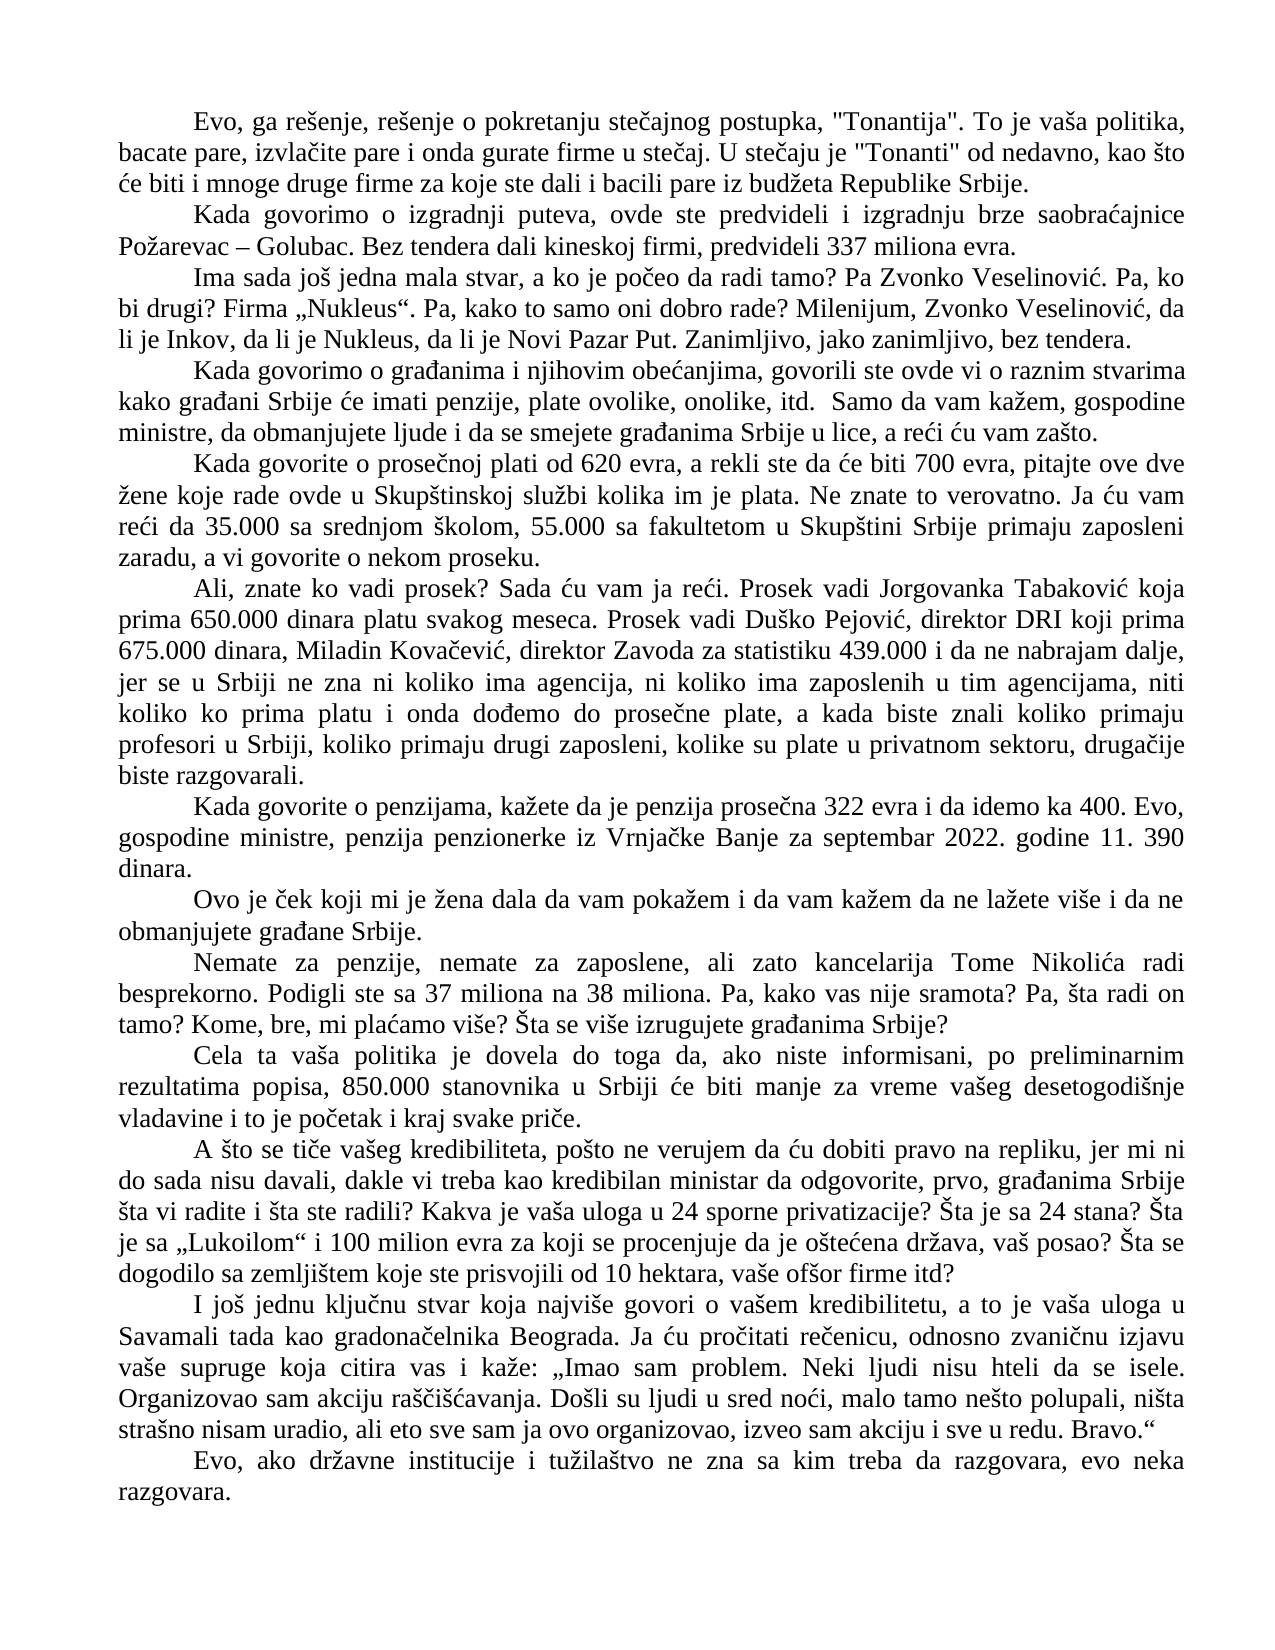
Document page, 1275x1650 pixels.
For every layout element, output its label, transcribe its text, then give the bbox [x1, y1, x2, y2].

text Evo, ga rešenje, rešenje o pokretanju stečajnog postupka, "Tonantija". To je vaša politika, bacate pare, izvlačite pare i onda gurate firme u stečaj. U stečaju je "Tonanti" od nedavno, kao što će biti i mnoge druge firme za koje ste dali i bacili pare iz budžeta Republike Srbije. [118, 105, 1186, 198]
text Evo, ako državne institucije i tužilaštvo ne zna sa kim treba da razgovara, evo neka razgovara. [118, 1444, 1186, 1507]
text A što se tiče vašeg kredibiliteta, pošto ne verujem da ću dobiti pravo na repliku, jer mi ni do sada nisu davali, dakle vi treba kao kredibilan ministar da odgovorite, prvo, građanima Srbije šta vi radite i šta ste radili? Kakva je vaša uloga u 24 sporne privatizacije? Šta je sa 24 stana? Šta je sa „Lukoilom“ i 100 milion evra za koji se procenjuje da je oštećena država, vaš posao? Šta se dogodilo sa zemljištem koje ste prisvojili od 10 hektara, vaše ofšor firme itd? [118, 1133, 1186, 1288]
text Kada govorite o prosečnoj plati od 620 evra, a rekli ste da će biti 700 evra, pitajte ove dve žene koje rade ovde u Skupštinskoj službi kolika im je plata. Ne znate to verovatno. Ja ću vam reći da 35.000 sa srednjom školom, 55.000 sa fakultetom u Skupštini Srbije primaju zaposleni zaradu, a vi govorite o nekom proseku. [118, 448, 1186, 572]
text Kada govorimo o izgradnji puteva, ovde ste predvideli i izgradnju brze saobraćajnice Požarevac – Golubac. Bez tendera dali kineskoj firmi, predvideli 337 miliona evra. [118, 198, 1186, 261]
text Ali, znate ko vadi prosek? Sada ću vam ja reći. Prosek vadi Jorgovanka Tabaković koja prima 650.000 dinara platu svakog meseca. Prosek vadi Duško Pejović, direktor DRI koji prima 675.000 dinara, Miladin Kovačević, direktor Zavoda za statistiku 439.000 i da ne nabrajam dalje, jer se u Srbiji ne zna ni koliko ima agencija, ni koliko ima zaposlenih u tim agencijama, niti koliko ko prima platu i onda dođemo do prosečne plate, a kada biste znali koliko primaju profesori u Srbiji, koliko primaju drugi zaposleni, kolike su plate u privatnom sektoru, drugačije biste razgovarali. [118, 572, 1186, 790]
text Kada govorite o penzijama, kažete da je penzija prosečna 322 evra i da idemo ka 400. Evo, gospodine ministre, penzija penzionerke iz Vrnjačke Banje za septembar 2022. godine 11. 390 dinara. [118, 790, 1186, 884]
text Ovo je ček koji mi je žena dala da vam pokažem i da vam kažem da ne lažete više i da ne obmanjujete građane Srbije. [118, 884, 1186, 946]
text Kada govorimo o građanima i njihovim obećanjima, govorili ste ovde vi o raznim stvarima kako građani Srbije će imati penzije, plate ovolike, onolike, itd. Samo da vam kažem, gospodine ministre, da obmanjujete ljude i da se smejete građanima Srbije u lice, a reći ću vam zašto. [118, 354, 1186, 448]
text I još jednu ključnu stvar koja najviše govori o vašem kredibilitetu, a to je vaša uloga u Savamali tada kao gradonačelnika Beograda. Ja ću pročitati rečenicu, odnosno zvaničnu izjavu vaše supruge koja citira vas i kaže: „Imao sam problem. Neki ljudi nisu hteli da se isele. Organizovao sam akciju raščišćavanja. Došli su ljudi u sred noći, malo tamo nešto polupali, ništa strašno nisam uradio, ali eto sve sam ja ovo organizovao, izveo sam akciju i sve u redu. Bravo.“ [118, 1288, 1186, 1444]
text Cela ta vaša politika je dovela do toga da, ako niste informisani, po preliminarnim rezultatima popisa, 850.000 stanovnika u Srbiji će biti manje za vreme vašeg desetogodišnje vladavine i to je početak i kraj svake priče. [118, 1039, 1186, 1133]
text Nemate za penzije, nemate za zaposlene, ali zato kancelarija Tome Nikolića radi besprekorno. Podigli ste sa 37 miliona na 38 miliona. Pa, kako vas nije sramota? Pa, šta radi on tamo? Kome, bre, mi plaćamo više? Šta se više izrugujete građanima Srbije? [118, 946, 1186, 1039]
text Ima sada još jedna mala stvar, a ko je počeo da radi tamo? Pa Zvonko Veselinović. Pa, ko bi drugi? Firma „Nukleus“. Pa, kako to samo oni dobro rade? Milenijum, Zvonko Veselinović, da li je Inkov, da li je Nukleus, da li je Novi Pazar Put. Zanimljivo, jako zanimljivo, bez tendera. [118, 261, 1186, 354]
